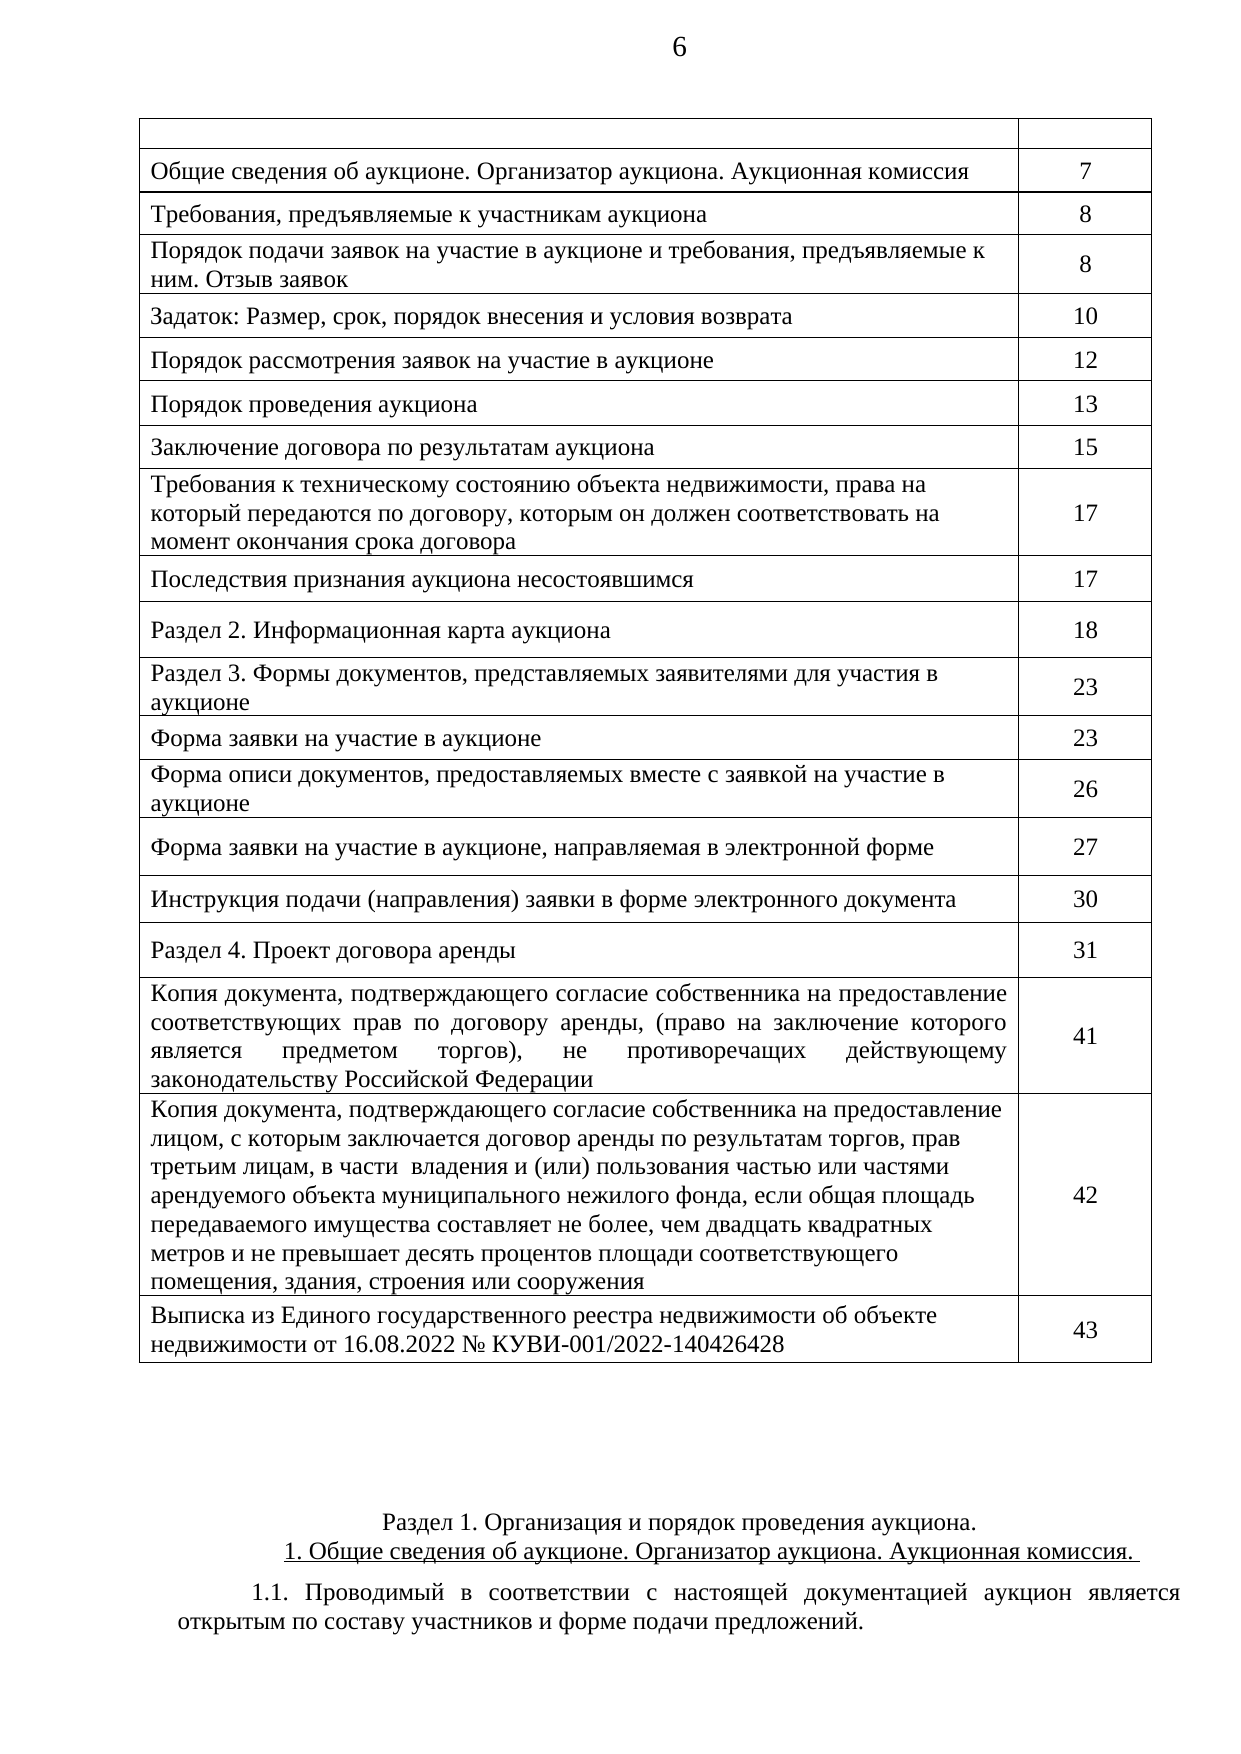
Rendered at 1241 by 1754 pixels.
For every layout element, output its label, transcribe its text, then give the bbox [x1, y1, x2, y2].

table_cell 10 [1019, 294, 1151, 337]
table_cell 31 [1019, 923, 1151, 977]
table_cell Раздел 4. Проект договора аренды [140, 923, 1018, 977]
table_cell 15 [1019, 426, 1151, 468]
table_cell 30 [1019, 876, 1151, 922]
table_cell Последствия признания аукциона несостоявшимся [140, 556, 1018, 601]
table_cell 8 [1019, 193, 1151, 234]
table_cell 17 [1019, 469, 1151, 555]
table_cell Порядок проведения аукциона [140, 381, 1018, 424]
table_cell Раздел 3. Формы документов, представляемых заявителями для участия в аукционе [140, 658, 1018, 715]
table_cell Требования, предъявляемые к участникам аукциона [140, 193, 1018, 234]
table_cell 41 [1019, 978, 1151, 1093]
table_cell 23 [1019, 658, 1151, 715]
table_cell Форма заявки на участие в аукционе [140, 716, 1018, 758]
text 1. Общие сведения об аукционе. Организатор аукциона. Аукционная комиссия. [177, 1536, 1181, 1564]
table_cell Копия документа, подтверждающего согласие собственника на предоставление лицом, с которым заключается договор аренды по результатам торгов, прав третьим лицам, в части владения и (или) пользования частью или частями арендуемого объекта муниципального нежилого фонда, если общая площадь передаваемого имущества составляет не более, чем двадцать квадратных метров и не превышает десять процентов площади соответствующего помещения, здания, строения или сооружения [140, 1094, 1018, 1295]
table_cell 7 [1019, 149, 1151, 191]
table_cell Инструкция подачи (направления) заявки в форме электронного документа [140, 876, 1018, 922]
table_cell Задаток: Размер, срок, порядок внесения и условия возврата [140, 294, 1018, 337]
table_cell Выписка из Единого государственного реестра недвижимости об объекте недвижимости от 16.08.2022 № КУВИ-001/2022-140426428 [140, 1296, 1018, 1362]
table_cell 17 [1019, 556, 1151, 601]
table_cell 13 [1019, 381, 1151, 424]
text Раздел 1. Организация и порядок проведения аукциона. [177, 1507, 1181, 1536]
table_cell 27 [1019, 818, 1151, 875]
table_cell 26 [1019, 760, 1151, 817]
table_cell Раздел 2. Информационная карта аукциона [140, 602, 1018, 657]
table_cell 12 [1019, 338, 1151, 380]
table_cell 23 [1019, 716, 1151, 758]
table_cell 18 [1019, 602, 1151, 657]
table_cell Требования к техническому состоянию объекта недвижимости, права на который передаются по договору, которым он должен соответствовать на момент окончания срока договора [140, 469, 1018, 555]
table_cell Форма заявки на участие в аукционе, направляемая в электронной форме [140, 818, 1018, 875]
table_cell 7 [1019, 119, 1151, 148]
table_cell Общие сведения об аукционе. Организатор аукциона. Аукционная комиссия [140, 149, 1018, 191]
table_cell Форма описи документов, предоставляемых вместе с заявкой на участие в аукционе [140, 760, 1018, 817]
table_cell 8 [1019, 235, 1151, 293]
text 1.1. Проводимый в соответствии с настоящей документацией аукцион является открытым по составу участников и форме подачи предложений. [177, 1577, 1181, 1634]
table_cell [140, 119, 1018, 148]
table_cell Копия документа, подтверждающего согласие собственника на предоставление соответствующих прав по договору аренды, (право на заключение которого является предметом торгов), не противоречащих действующему законодательству Российской Федерации [140, 978, 1018, 1093]
table_cell 43 [1019, 1296, 1151, 1362]
table_cell Порядок рассмотрения заявок на участие в аукционе [140, 338, 1018, 380]
table_cell Заключение договора по результатам аукциона [140, 426, 1018, 468]
table_cell 42 [1019, 1094, 1151, 1295]
table_cell Порядок подачи заявок на участие в аукционе и требования, предъявляемые к ним. Отзыв заявок [140, 235, 1018, 293]
